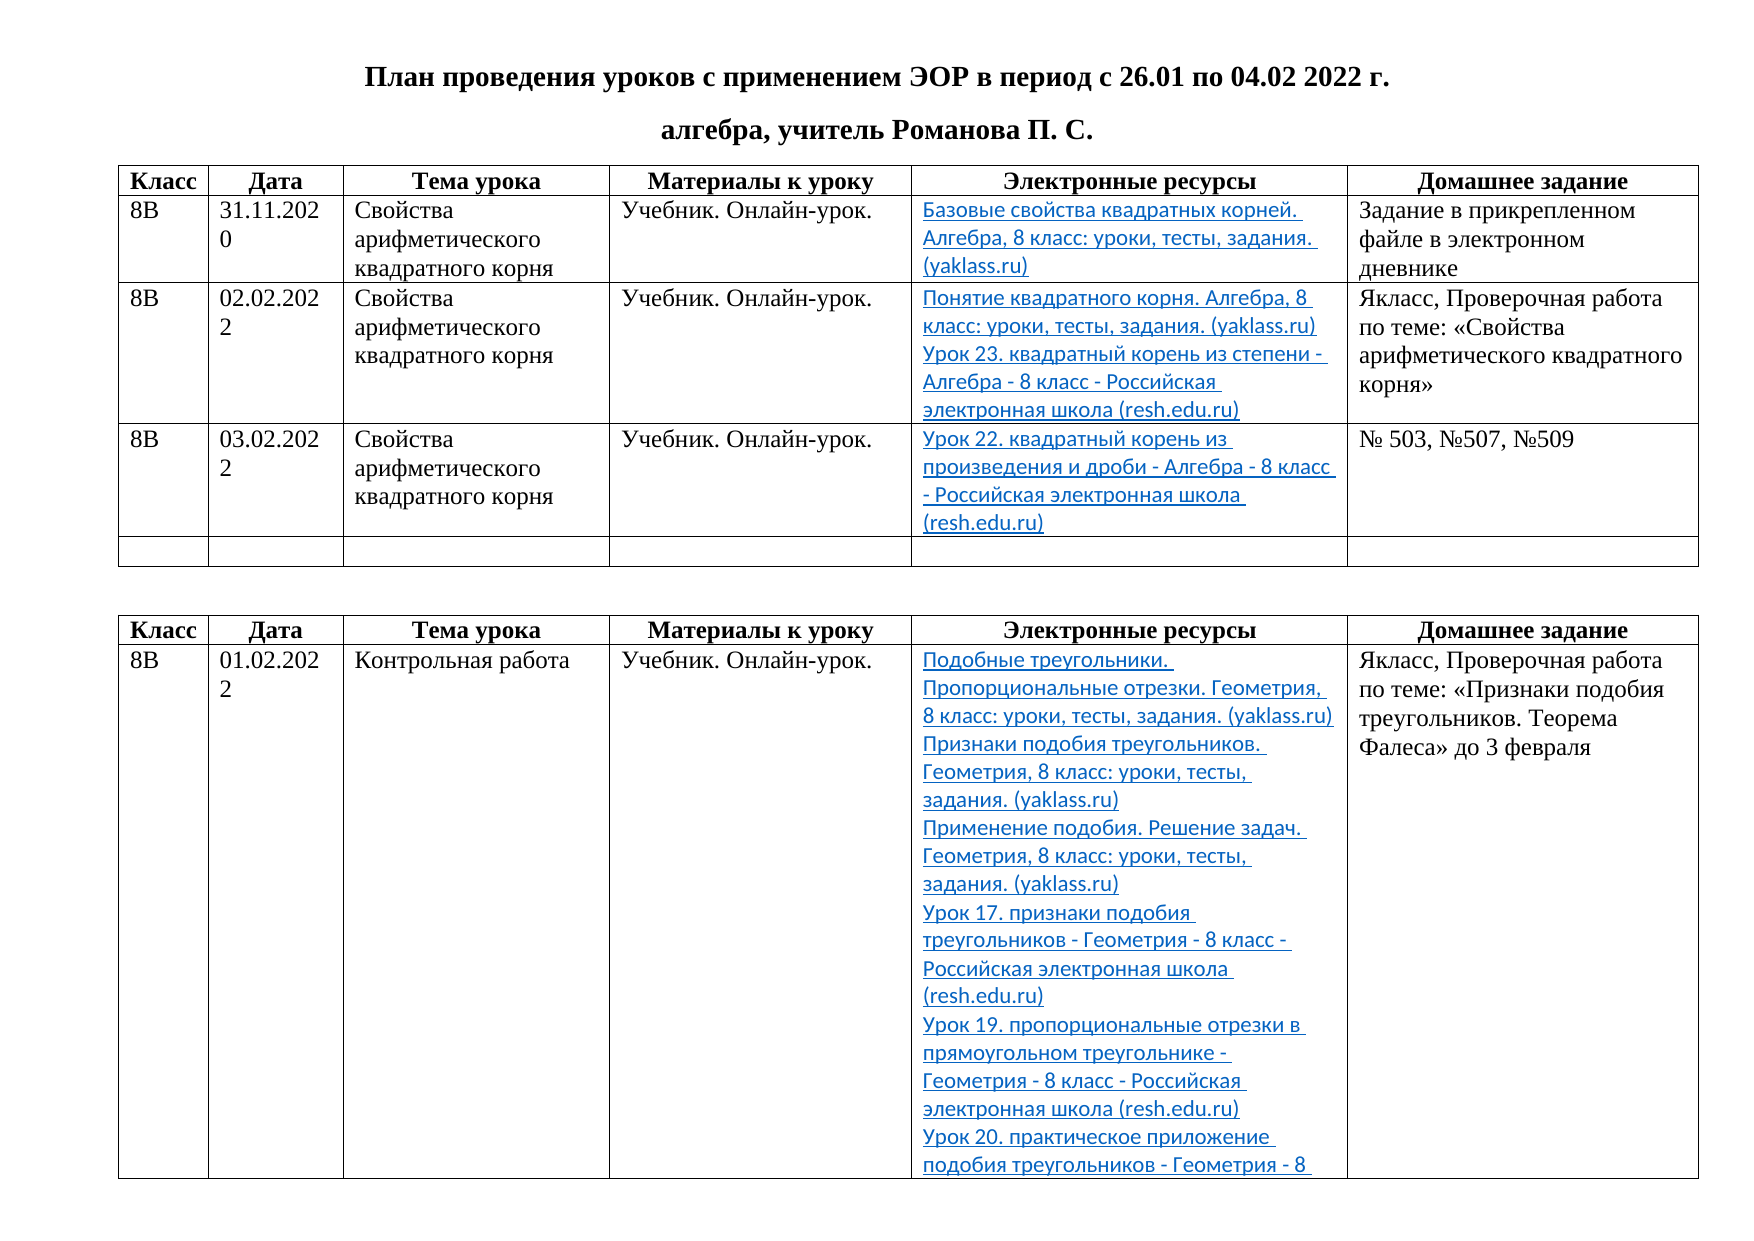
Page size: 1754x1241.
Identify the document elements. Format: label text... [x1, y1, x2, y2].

table_header Дата [209, 166, 343, 194]
table_header Электронные ресурсы [912, 166, 1347, 194]
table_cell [610, 645, 911, 1178]
table_cell [912, 537, 1347, 566]
table_cell Базовые свойства квадратных корней. Алгебра, 8 класс: уроки, тесты, задания. (yaklass.ru) [912, 196, 1347, 282]
table_cell Контрольная работа [344, 645, 609, 1178]
table_header Домашнее задание [1348, 616, 1698, 644]
table_cell 31.11.2020 [209, 196, 343, 282]
table_header Материалы к уроку [610, 616, 911, 644]
table_header Тема урока [344, 616, 609, 644]
table_header Дата [209, 616, 343, 644]
table_header Класс [119, 616, 208, 644]
table_header Класс [119, 166, 208, 194]
table_cell 8В [119, 196, 208, 282]
table_cell Учебник. Онлайн-урок. [610, 424, 911, 536]
table_cell Учебник. Онлайн-урок. [610, 283, 911, 423]
table_cell 8В [119, 283, 208, 423]
table_cell Понятие квадратного корня. Алгебра, 8 класс: уроки, тесты, задания. (yaklass.ru) Урок 23. квадратный корень из степени - Алгебра - 8 класс - Российская электронная школа (resh.edu.ru) [912, 283, 1347, 423]
table_cell [209, 537, 343, 566]
table_cell 03.02.2022 [209, 424, 343, 536]
table_header Домашнее задание [1348, 166, 1698, 194]
table_cell [610, 537, 911, 566]
table_cell Свойства арифметического квадратного корня [344, 283, 609, 423]
table_cell 01.02.2022 [209, 645, 343, 1178]
table_header Тема урока [344, 166, 609, 194]
table_cell Задание в прикрепленном файле в электронном дневнике [1348, 196, 1698, 282]
text План проведения уроков с применением ЭОР в период с 26.01 по 04.02 2022 г. [118, 59, 1636, 93]
table_header Материалы к уроку [610, 166, 911, 194]
table_cell 8В [119, 424, 208, 536]
table_cell Якласс, Проверочная работа по теме: «Свойства арифметического квадратного корня» [1348, 283, 1698, 423]
table_cell 02.02.2022 [209, 283, 343, 423]
table_cell 8В [119, 645, 208, 1178]
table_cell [912, 645, 1347, 1178]
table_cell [1348, 645, 1698, 1178]
table_cell [119, 537, 208, 566]
table_cell № 503, №507, №509 [1348, 424, 1698, 536]
text алгебра, учитель Романова П. С. [118, 112, 1636, 145]
table_cell Учебник. Онлайн-урок. [610, 196, 911, 282]
table_cell Свойства арифметического квадратного корня [344, 196, 609, 282]
table_cell [344, 537, 609, 566]
table_cell [1348, 537, 1698, 566]
table_header Электронные ресурсы [912, 616, 1347, 644]
table_cell Урок 22. квадратный корень из произведения и дроби - Алгебра - 8 класс - Российская электронная школа (resh.edu.ru) [912, 424, 1347, 536]
table_cell Свойства арифметического квадратного корня [344, 424, 609, 536]
